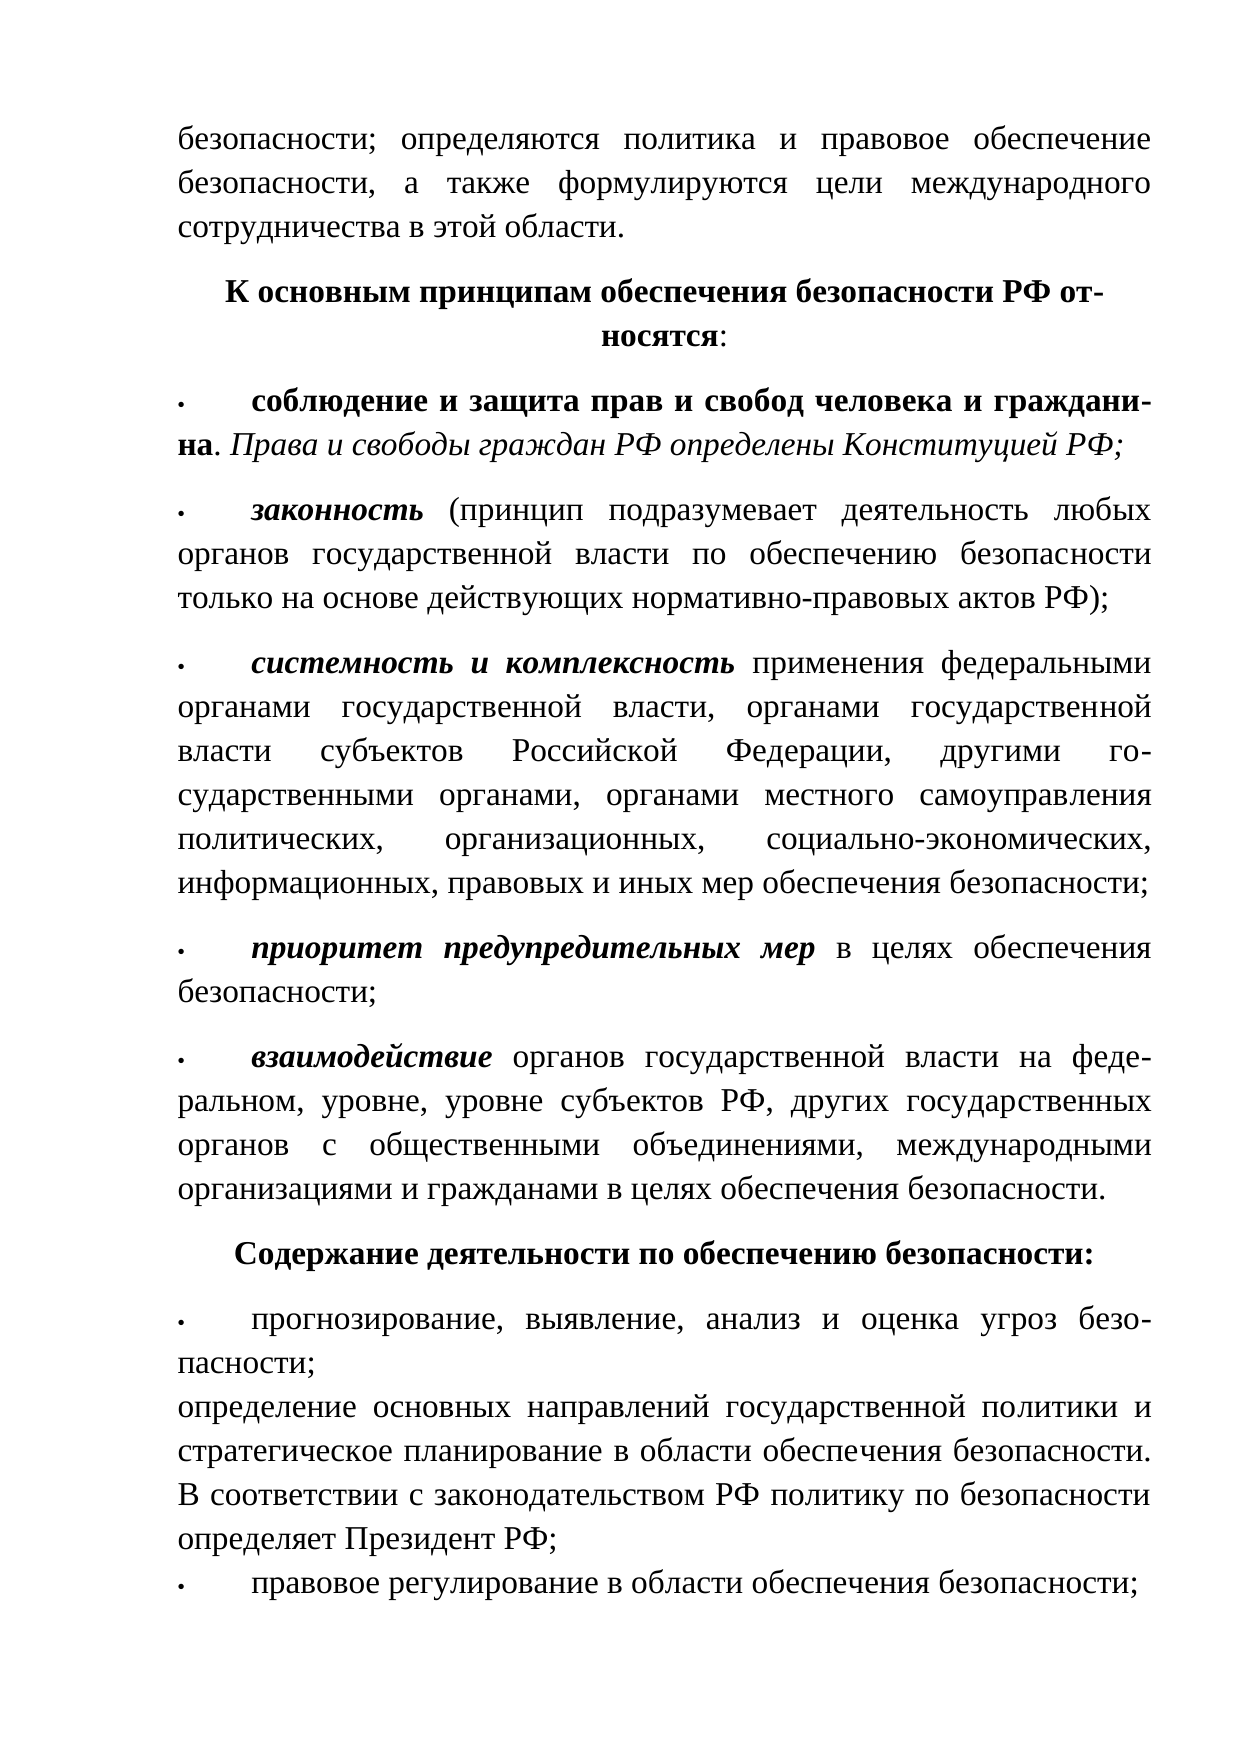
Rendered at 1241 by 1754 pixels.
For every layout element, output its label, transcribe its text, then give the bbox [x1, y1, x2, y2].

text К основным принципам обеспечения безопасности РФ относятся: [177, 271, 1152, 353]
text Содержание деятельности по обеспечению безопасности: [177, 1233, 1152, 1272]
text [177, 118, 1152, 244]
list соблюдение и защита прав и свобод человека и гражданина. Права и свободы граждан РФ определены Конституцией РФ; [177, 380, 1152, 462]
list приоритет предупредительных мер в целях обеспечения безопасности; [177, 927, 1152, 1010]
list взаимодействие органов государственной власти на федеральном, уровне, уровне субъектов РФ, других государственных органов с общественными объединениями, международными организациями и гражданами в целях обеспечения безопасности. [177, 1036, 1152, 1207]
text определение основных направлений государственной политики и стратегическое планирование в области обеспечения безопасности. В соответствии с законодательством РФ политику по безопасности определяет Президент РФ; [177, 1386, 1152, 1557]
list законность (принцип подразумевает деятельность любых органов государственной власти по обеспечению безопасности только на основе действующих нормативно-правовых актов РФ); [177, 489, 1152, 616]
list системность и комплексность применения федеральными органами государственной власти, органами государственной власти субъектов Российской Федерации, другими государственными органами, органами местного самоуправления политических, организационных, социально-экономических, информационных, правовых и иных мер обеспечения безопасности; [177, 642, 1152, 901]
list правовое регулирование в области обеспечения безопасности; [177, 1563, 1152, 1601]
list прогнозирование, выявление, анализ и оценка угроз безопасности; [177, 1298, 1152, 1381]
